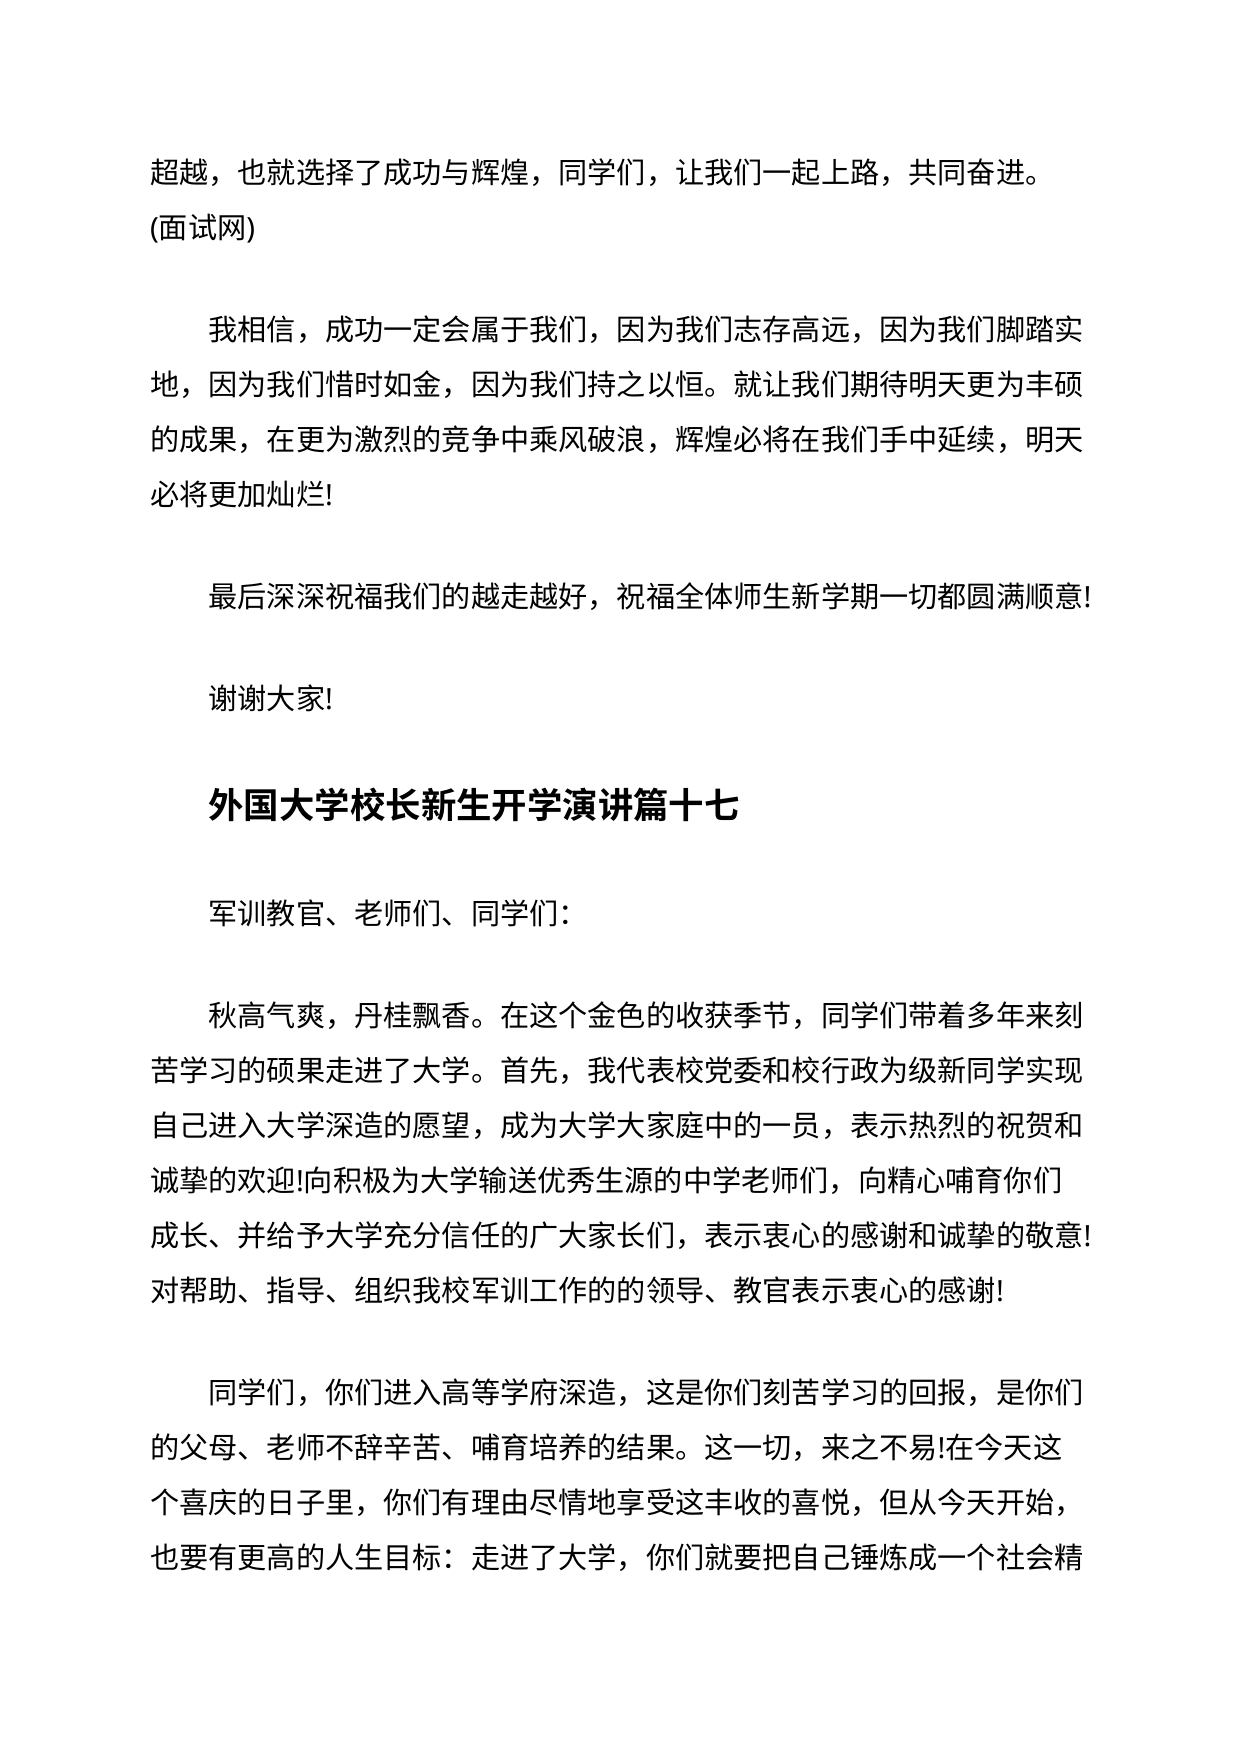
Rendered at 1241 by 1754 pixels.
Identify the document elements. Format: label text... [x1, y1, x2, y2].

text 我相信，成功一定会属于我们，因为我们志存高远，因为我们脚踏实地，因为我们惜时如金，因为我们持之以恒。就让我们期待明天更为丰硕的成果，在更为激烈的竞争中乘风破浪，辉煌必将在我们手中延续，明天必将更加灿烂! [150, 307, 1090, 514]
text 谢谢大家! [150, 676, 1090, 718]
text 外国大学校长新生开学演讲篇十七 [150, 777, 1090, 829]
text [150, 150, 1090, 247]
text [150, 1369, 1090, 1576]
text 军训教官、老师们、同学们： [150, 891, 1090, 933]
text 秋高气爽，丹桂飘香。在这个金色的收获季节，同学们带着多年来刻苦学习的硕果走进了大学。首先，我代表校党委和校行政为级新同学实现自己进入大学深造的愿望，成为大学大家庭中的一员，表示热烈的祝贺和诚挚的欢迎!向积极为大学输送优秀生源的中学老师们，向精心哺育你们成长、并给予大学充分信任的广大家长们，表示衷心的感谢和诚挚的敬意!对帮助、指导、组织我校军训工作的的领导、教官表示衷心的感谢! [150, 993, 1090, 1310]
text 最后深深祝福我们的越走越好，祝福全体师生新学期一切都圆满顺意! [150, 573, 1090, 616]
